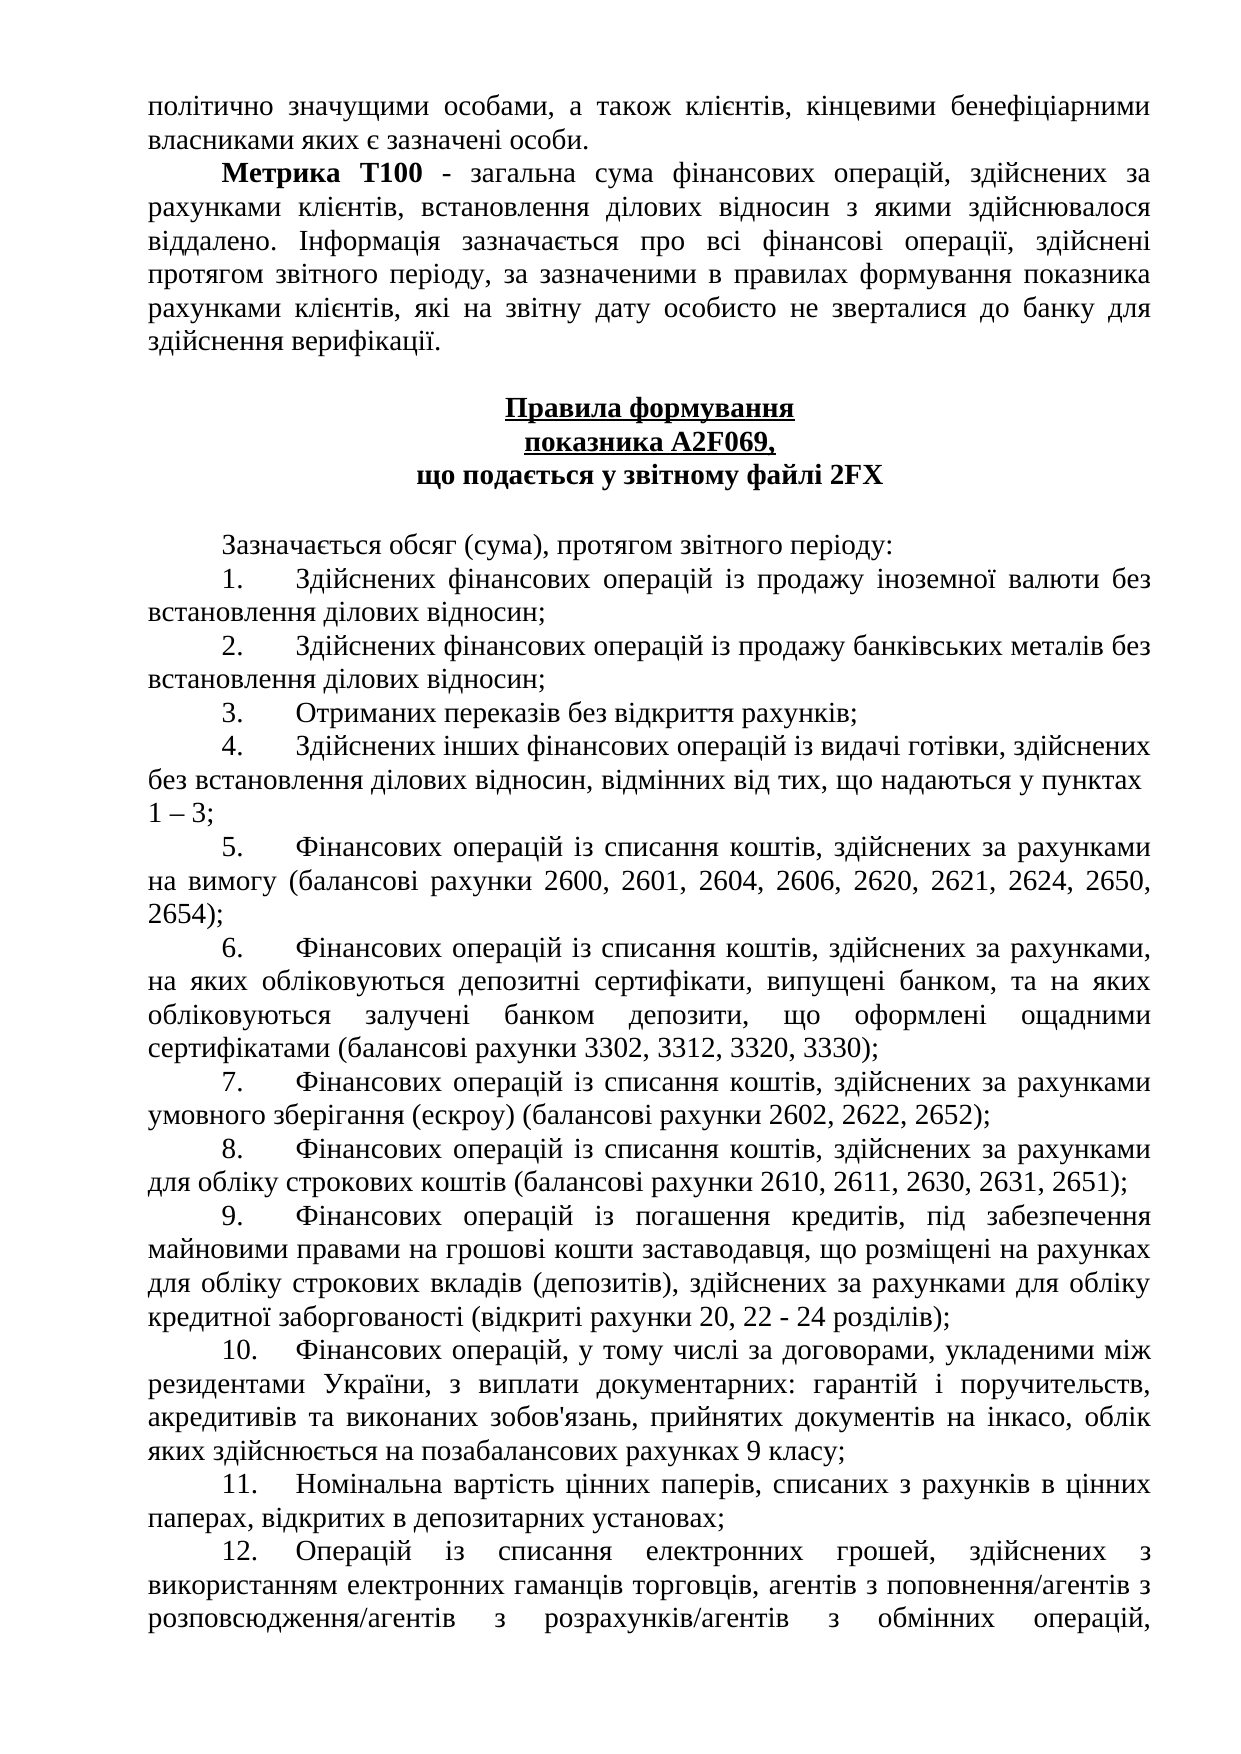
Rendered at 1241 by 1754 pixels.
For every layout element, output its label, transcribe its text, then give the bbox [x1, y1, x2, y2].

text що подається у звітному файлі 2FX [148, 457, 1152, 491]
list Фінансових операцій із погашення кредитів, під забезпечення майновими правами на грошові кошти заставодавця, що розміщені на рахунках для обліку строкових вкладів (депозитів), здійснених за рахунками для обліку кредитної заборгованості (відкриті рахунки 20, 22 - 24 розділів); [148, 1198, 1152, 1332]
list Фінансових операцій із списання коштів, здійснених за рахунками умовного зберігання (ескроу) (балансові рахунки 2602, 2622, 2652); [148, 1064, 1152, 1131]
list Фінансових операцій, у тому числі за договорами, укладеними між резидентами України, з виплати документарних: гарантій і поручительств, акредитивів та виконаних зобов'язань, прийнятих документів на інкасо, облік яких здійснюється на позабалансових рахунках 9 класу; [148, 1332, 1152, 1466]
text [148, 88, 1152, 156]
list Фінансових операцій із списання коштів, здійснених за рахунками на вимогу (балансові рахунки 2600, 2601, 2604, 2606, 2620, 2621, 2624, 2650, 2654); [148, 829, 1152, 930]
text Правила формування [148, 390, 1152, 424]
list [148, 1533, 1152, 1634]
list Здійснених фінансових операцій із продажу банківських металів без встановлення ділових відносин; [148, 628, 1152, 695]
list Здійснених фінансових операцій із продажу іноземної валюти без встановлення ділових відносин; [148, 561, 1152, 628]
list Отриманих переказів без відкриття рахунків; [148, 695, 1152, 728]
list Фінансових операцій із списання коштів, здійснених за рахунками для обліку строкових коштів (балансові рахунки 2610, 2611, 2630, 2631, 2651); [148, 1131, 1152, 1198]
text Метрика T100 - загальна сума фінансових операцій, здійснених за рахунками клієнтів, встановлення ділових відносин з якими здійснювалося віддалено. Інформація зазначається про всі фінансові операції, здійснені протягом звітного періоду, за зазначеними в правилах формування показника рахунками клієнтів, які на звітну дату особисто не зверталися до банку для здійснення верифікації. [148, 156, 1152, 357]
list Фінансових операцій із списання коштів, здійснених за рахунками, на яких обліковуються депозитні сертифікати, випущені банком, та на яких обліковуються залучені банком депозити, що оформлені ощадними сертифікатами (балансові рахунки 3302, 3312, 3320, 3330); [148, 930, 1152, 1064]
text показника A2F069, [148, 424, 1152, 457]
list Номінальна вартість цінних паперів, списаних з рахунків в цінних паперах, відкритих в депозитарних установах; [148, 1466, 1152, 1533]
list Здійснених інших фінансових операцій із видачі готівки, здійснених без встановлення ділових відносин, відмінних від тих, що надаються у пунктах 1 – 3; [148, 728, 1152, 829]
text Зазначається обсяг (сума), протягом звітного періоду: [148, 527, 1152, 561]
